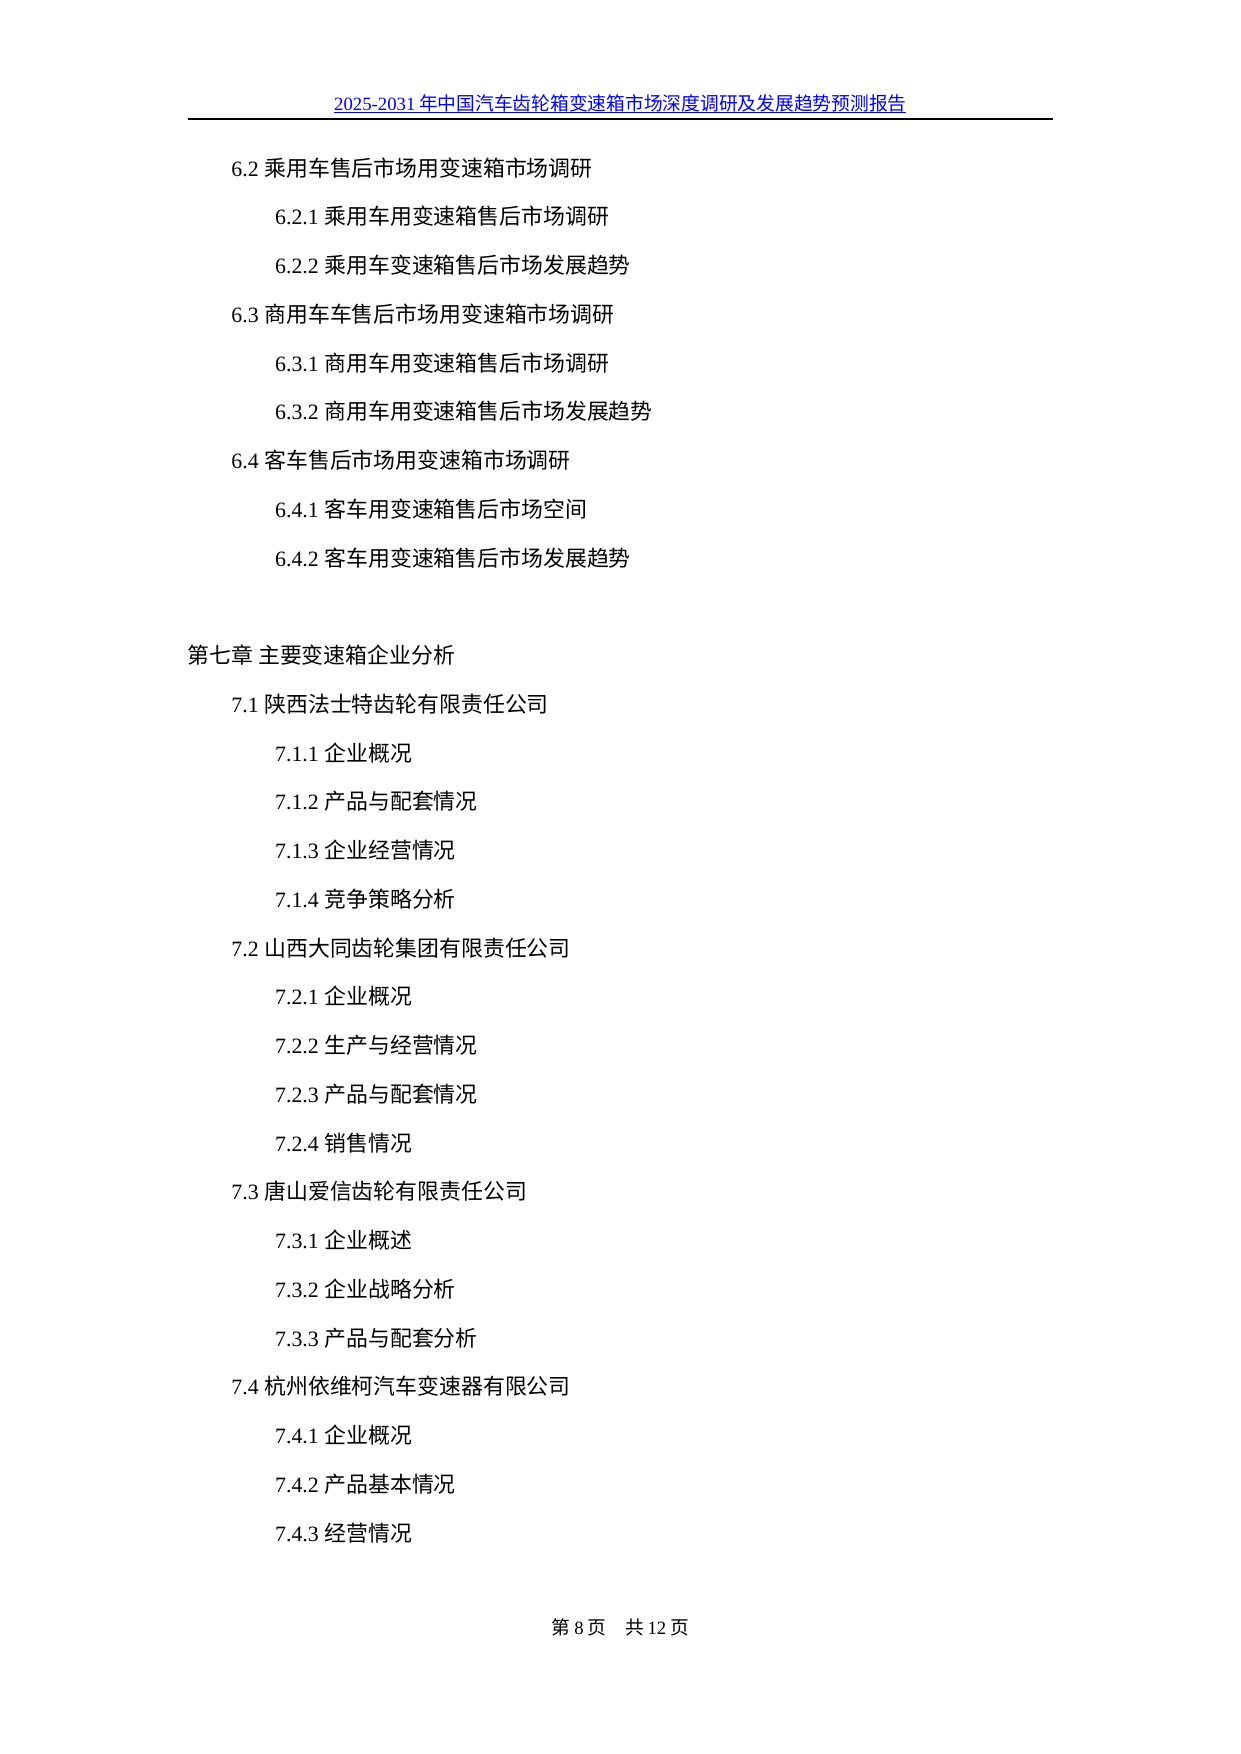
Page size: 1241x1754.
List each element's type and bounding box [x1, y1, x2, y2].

text [187, 150, 1053, 1548]
